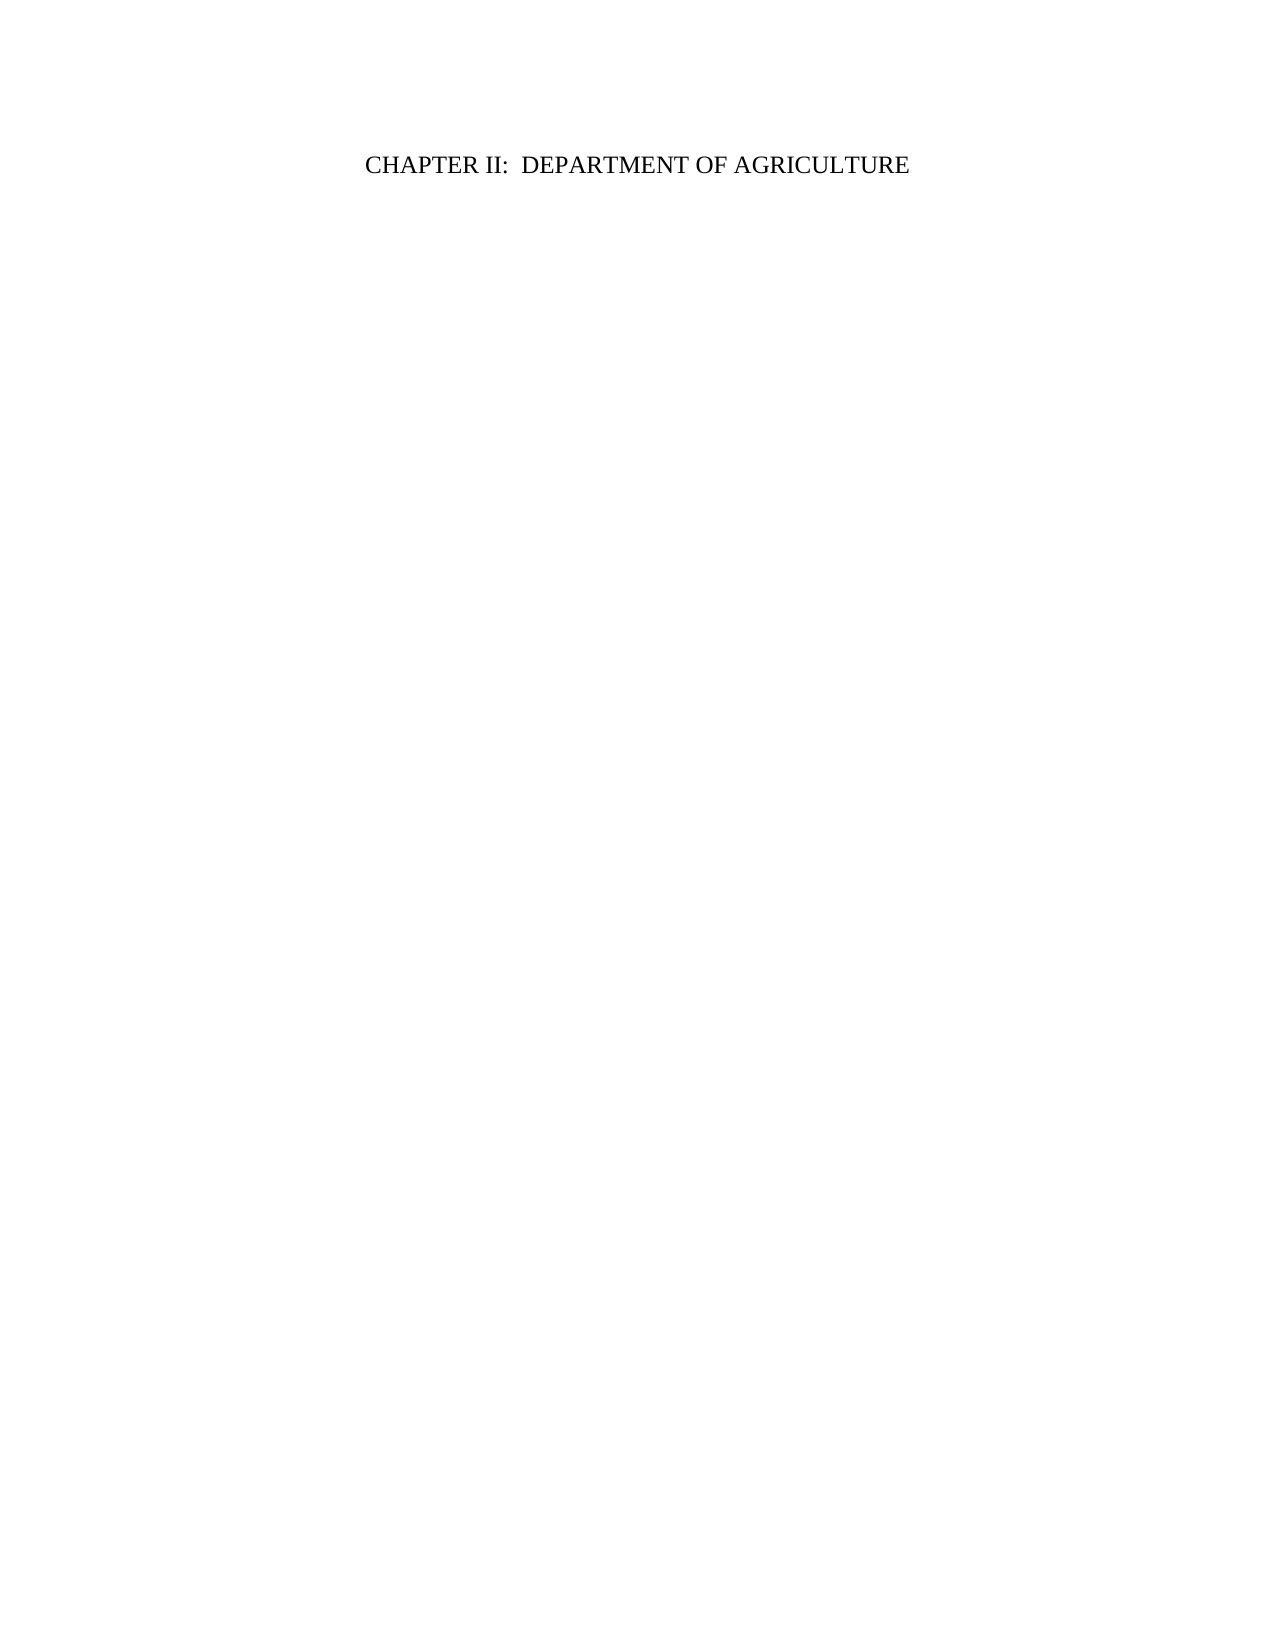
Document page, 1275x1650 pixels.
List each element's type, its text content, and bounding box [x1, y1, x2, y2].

text CHAPTER II: DEPARTMENT OF AGRICULTURE [150, 150, 1125, 179]
